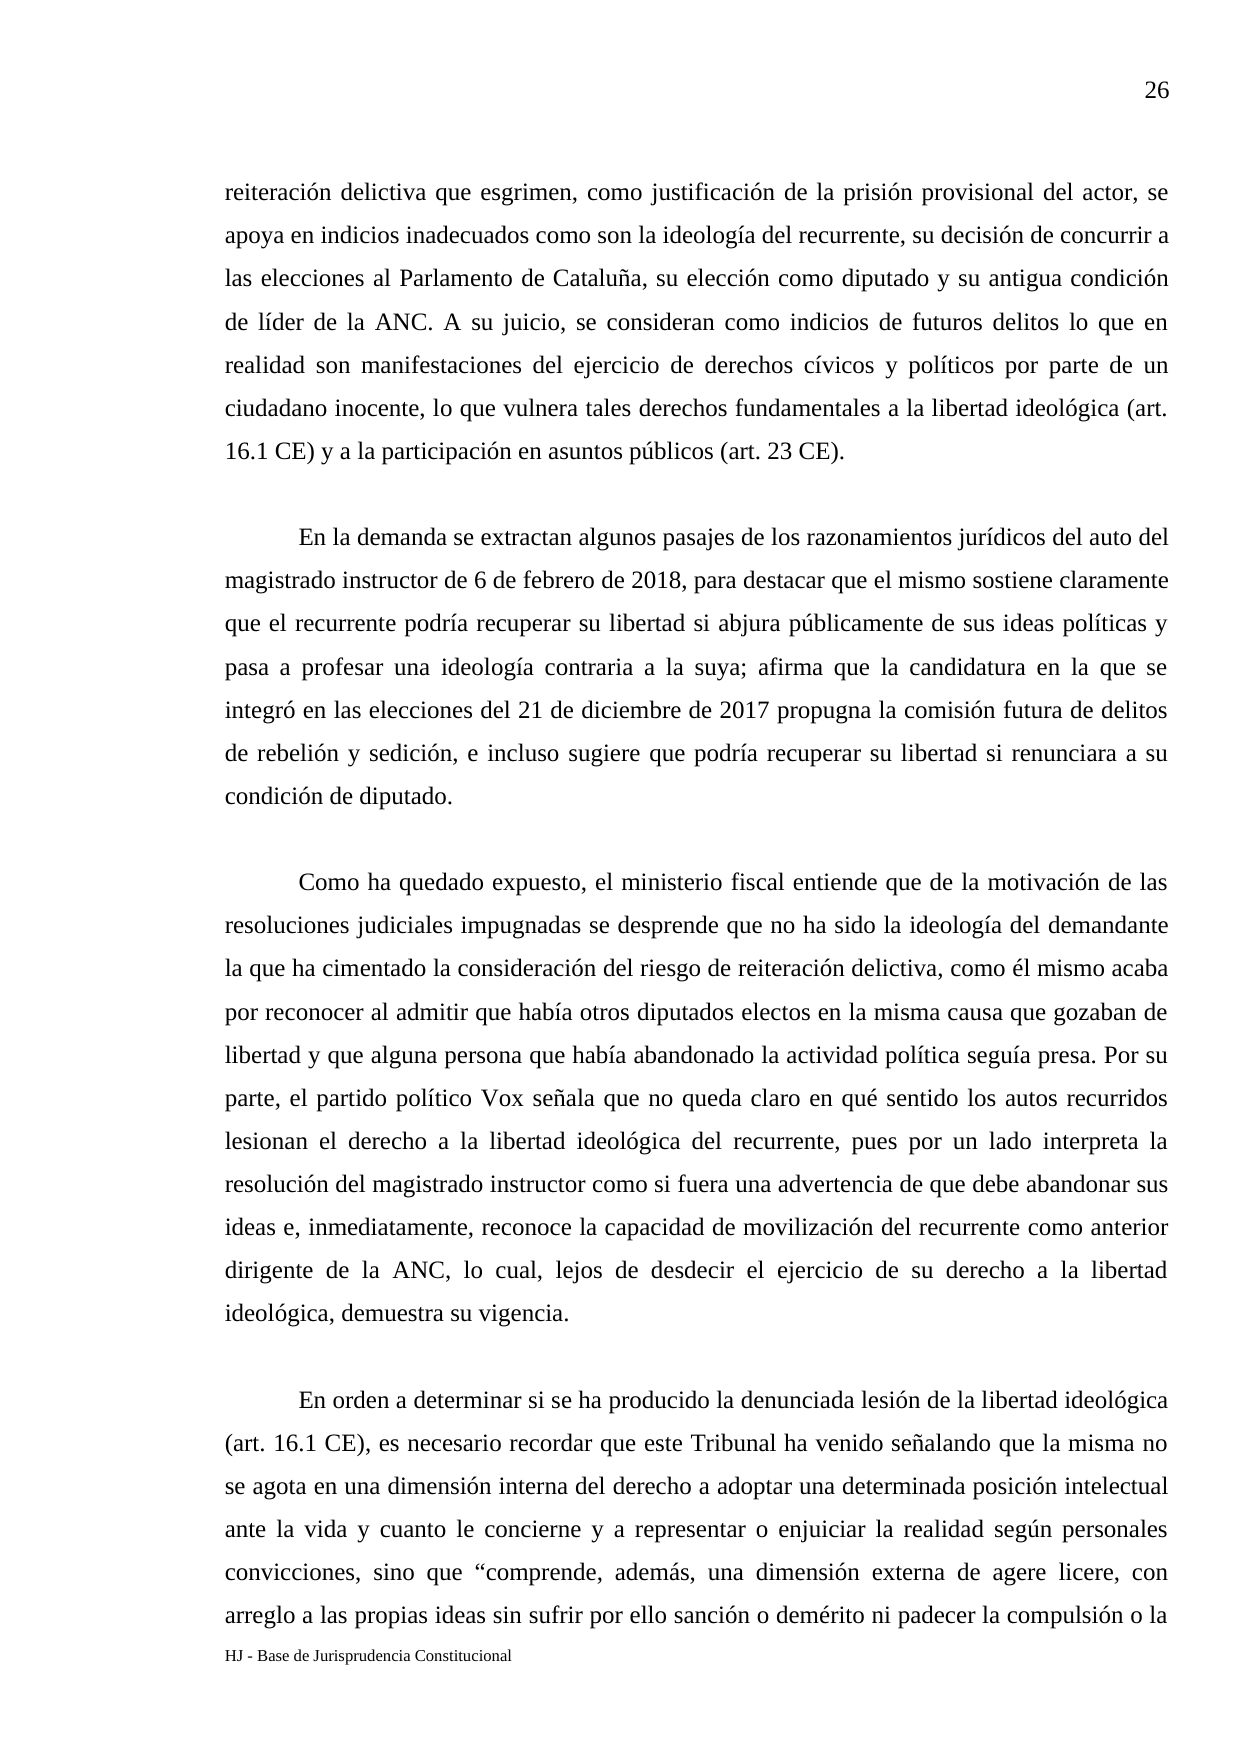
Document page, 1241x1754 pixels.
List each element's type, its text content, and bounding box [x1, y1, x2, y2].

text Como ha quedado expuesto, el ministerio fiscal entiende que de la motivación de las resoluciones judiciales impugnadas se desprende que no ha sido la ideología del demandante la que ha cimentado la consideración del riesgo de reiteración delictiva, como él mismo acaba por reconocer al admitir que había otros diputados electos en la misma causa que gozaban de libertad y que alguna persona que había abandonado la actividad política seguía presa. Por su parte, el partido político Vox señala que no queda claro en qué sentido los autos recurridos lesionan el derecho a la libertad ideológica del recurrente, pues por un lado interpreta la resolución del magistrado instructor como si fuera una advertencia de que debe abandonar sus ideas e, inmediatamente, reconoce la capacidad de movilización del recurrente como anterior dirigente de la ANC, lo cual, lejos de desdecir el ejercicio de su derecho a la libertad ideológica, demuestra su vigencia. [224, 867, 1169, 1327]
text En la demanda se extractan algunos pasajes de los razonamientos jurídicos del auto del magistrado instructor de 6 de febrero de 2018, para destacar que el mismo sostiene claramente que el recurrente podría recuperar su libertad si abjura públicamente de sus ideas políticas y pasa a profesar una ideología contraria a la suya; afirma que la candidatura en la que se integró en las elecciones del 21 de diciembre de 2017 propugna la comisión futura de delitos de rebelión y sedición, e incluso sugiere que podría recuperar su libertad si renunciara a su condición de diputado. [224, 522, 1169, 810]
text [224, 177, 1169, 465]
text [224, 1385, 1169, 1629]
